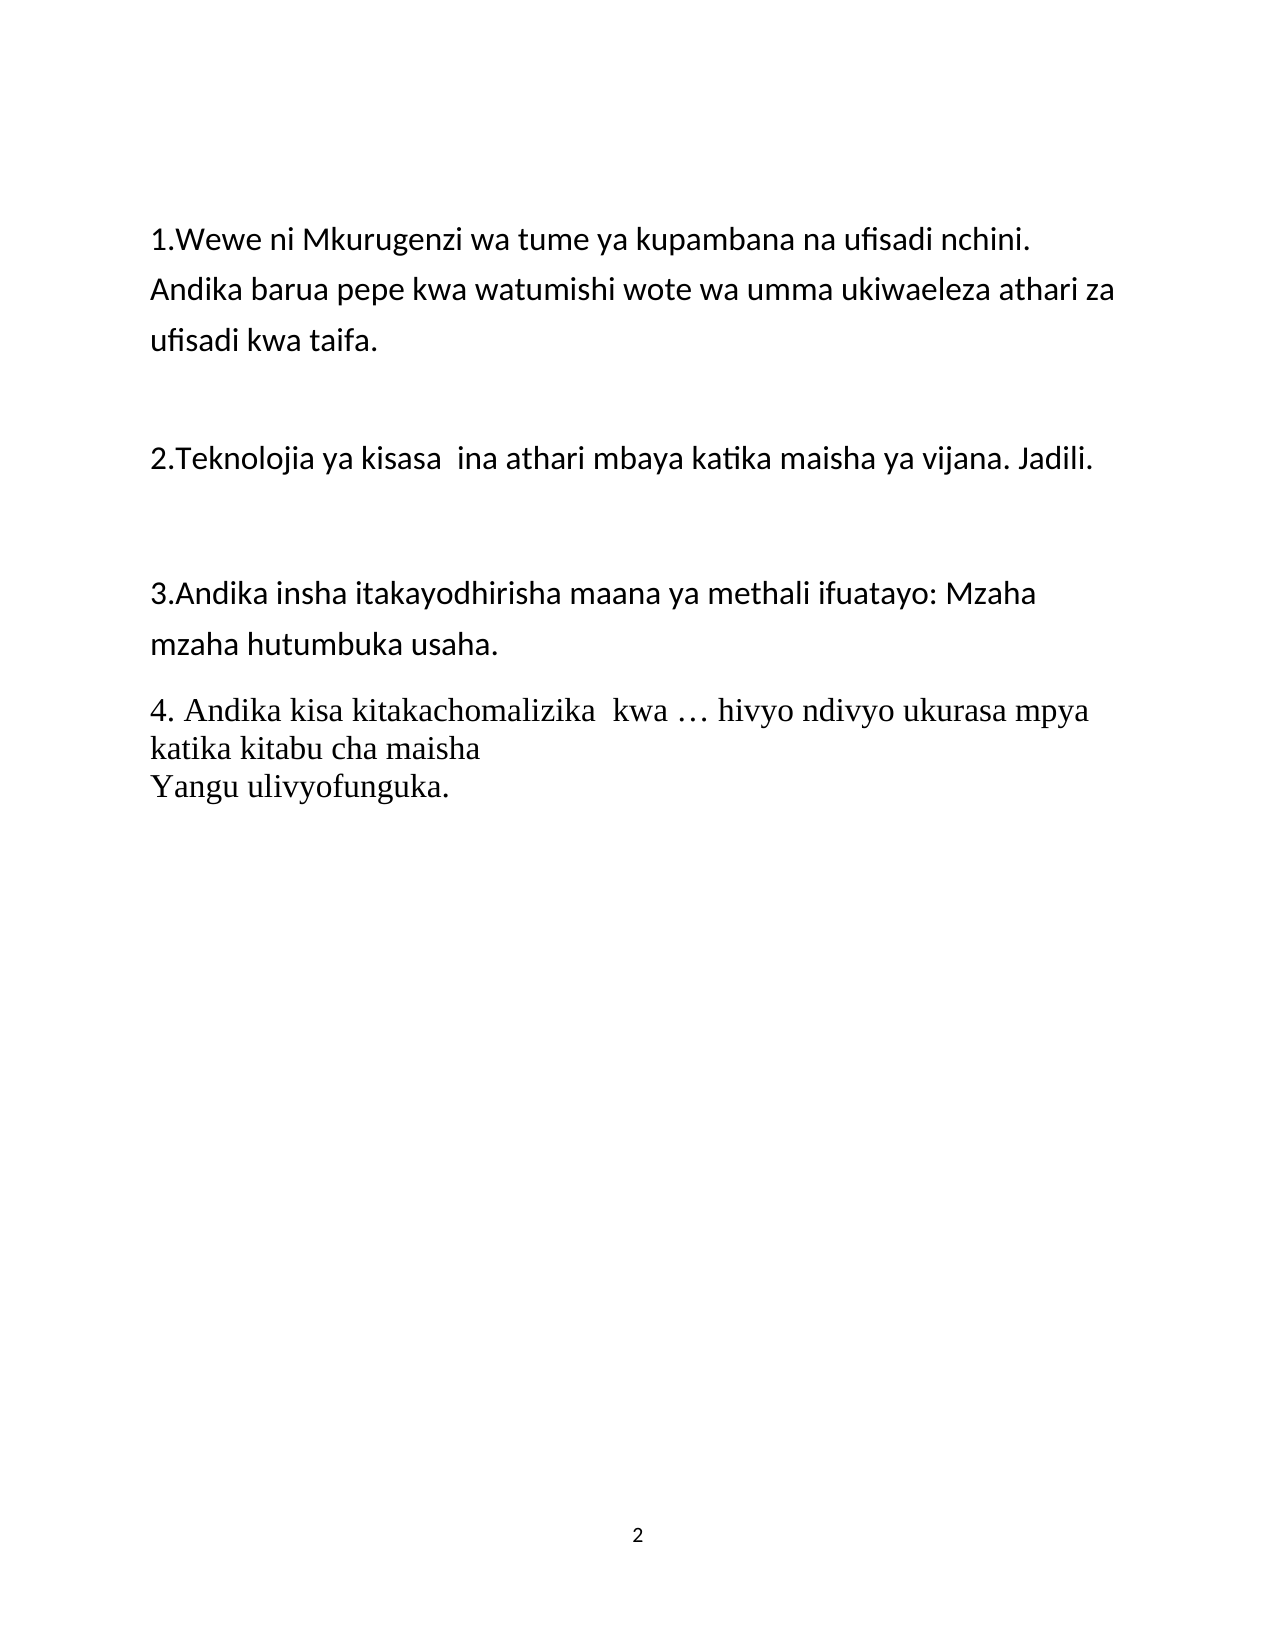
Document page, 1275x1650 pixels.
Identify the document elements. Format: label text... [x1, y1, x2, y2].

text Yangu ulivyofunguka. [150, 767, 1125, 805]
text 4. Andika kisa kitakachomalizika kwa … hivyo ndivyo ukurasa mpya katika kitabu cha maisha [150, 690, 1125, 767]
text 1.Wewe ni Mkurugenzi wa tume ya kupambana na ufisadi nchini. Andika barua pepe kwa watumishi wote wa umma ukiwaeleza athari za ufisadi kwa taifa. [150, 217, 1125, 360]
text 3.Andika insha itakayodhirisha maana ya methali ifuatayo: Mzaha mzaha hutumbuka usaha. [150, 572, 1125, 663]
text 2.Teknolojia ya kisasa ina athari mbaya katika maisha ya vijana. Jadili. [150, 437, 1125, 477]
